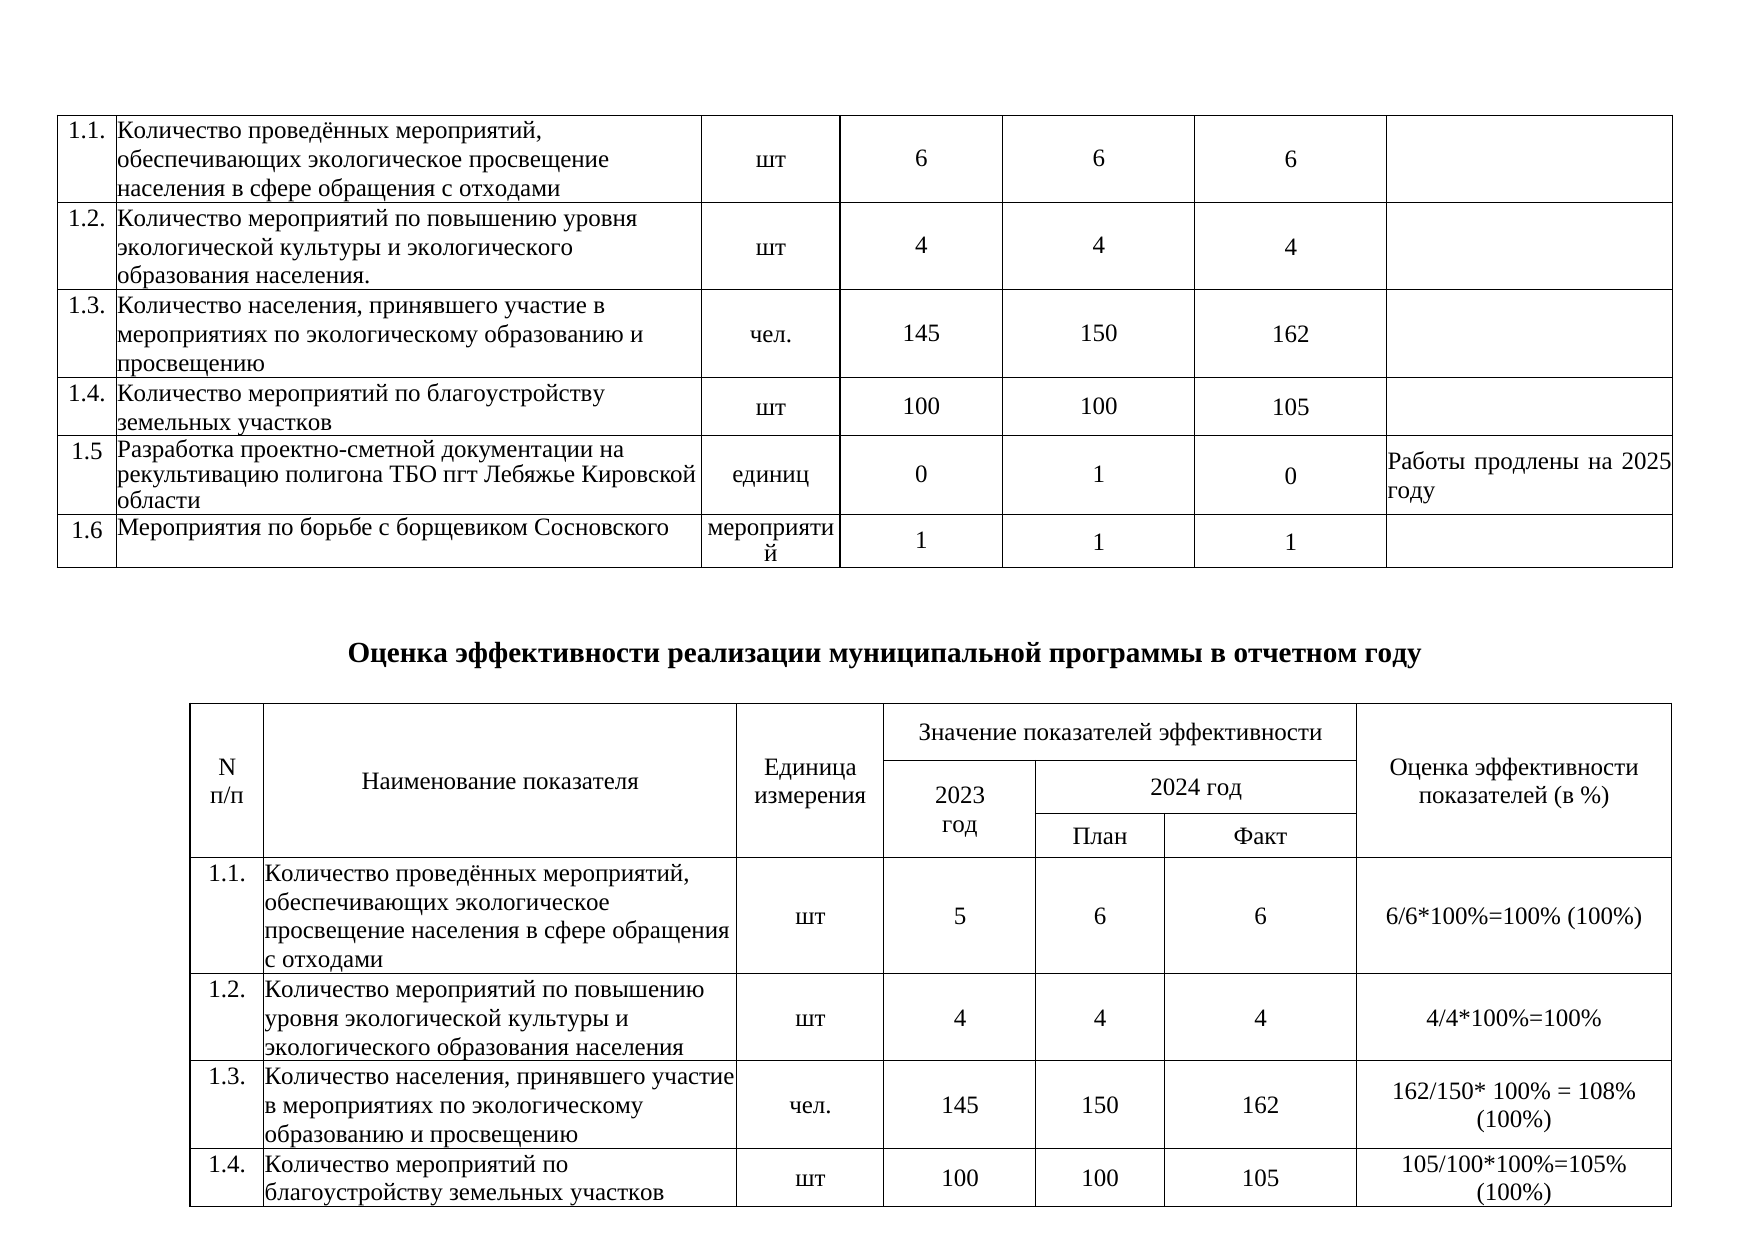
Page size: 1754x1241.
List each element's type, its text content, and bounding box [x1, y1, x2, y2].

table_cell Количество мероприятий по повышению уровня экологической культуры и экологического образования населения. [117, 203, 701, 289]
table_cell 4 [1036, 974, 1164, 1060]
table_cell Количество мероприятий по благоустройству земельных участков [264, 1149, 736, 1206]
table_cell Количество мероприятий по повышению уровня экологической культуры и экологического образования населения [264, 974, 736, 1060]
table_cell шт [702, 116, 839, 202]
subtitle Оценка эффективности реализации муниципальной программы в отчетном году [46, 635, 1723, 668]
table_cell Факт [1165, 814, 1356, 857]
table_header N п/п [191, 704, 263, 857]
table_cell 4 [884, 974, 1035, 1060]
table_cell 1 [1003, 436, 1194, 514]
table_cell 0 [1195, 436, 1386, 514]
table_cell 4 [841, 203, 1002, 289]
table_cell 105 [1165, 1149, 1356, 1206]
table_cell чел. [702, 290, 839, 377]
table_cell [1387, 116, 1672, 202]
table_cell 4 [1195, 203, 1386, 289]
table_cell 2024 год [1036, 761, 1356, 813]
table_cell 100 [1003, 378, 1194, 435]
table_cell 1.3. [58, 290, 116, 377]
table_cell единиц [702, 436, 839, 514]
table_cell 4 [1165, 974, 1356, 1060]
table_cell 4 [1003, 203, 1194, 289]
table_cell 2023 год [884, 761, 1035, 857]
table_cell 145 [841, 290, 1002, 377]
table_cell 0 [841, 436, 1002, 514]
table_cell 6/6*100%=100% (100%) [1357, 858, 1671, 973]
table_cell 1.2. [191, 974, 263, 1060]
table_cell шт [702, 378, 839, 435]
table_cell 145 [884, 1061, 1035, 1148]
table_header Значение показателей эффективности [884, 704, 1356, 760]
table_cell 150 [1003, 290, 1194, 377]
table_cell 1.2. [58, 203, 116, 289]
table_cell 5 [884, 858, 1035, 973]
table_cell Количество мероприятий по благоустройству земельных участков [117, 378, 701, 435]
table_cell Количество населения, принявшего участие в мероприятиях по экологическому образованию и просвещению [264, 1061, 736, 1148]
table_cell 100 [841, 378, 1002, 435]
table_cell шт [737, 1149, 883, 1206]
table_cell 6 [1036, 858, 1164, 973]
table_cell 105/100*100%=105% (100%) [1357, 1149, 1671, 1206]
table_cell шт [737, 858, 883, 973]
table_cell 105 [1195, 378, 1386, 435]
table_cell [1387, 378, 1672, 435]
table_cell [1387, 290, 1672, 377]
table_cell 6 [1003, 116, 1194, 202]
table_cell 1.1. [58, 116, 116, 202]
table_cell 1.5 [58, 436, 116, 514]
table_header Наименование показателя [264, 704, 736, 857]
table_cell 1.4. [191, 1149, 263, 1206]
table_cell 6 [1195, 116, 1386, 202]
table_cell Работы продлены на 2025 году [1387, 436, 1672, 514]
table_header Оценка эффективности показателей (в %) [1357, 704, 1671, 857]
table_cell 100 [1036, 1149, 1164, 1206]
table_cell мероприятий [702, 515, 839, 567]
table_cell [1387, 515, 1672, 567]
table_cell План [1036, 814, 1164, 857]
table_cell 100 [884, 1149, 1035, 1206]
table_cell Мероприятия по борьбе с борщевиком Сосновского [117, 515, 701, 567]
table_cell 1.3. [191, 1061, 263, 1148]
table_cell Количество проведённых мероприятий, обеспечивающих экологическое просвещение населения в сфере обращения с отходами [264, 858, 736, 973]
table_cell 1.1. [191, 858, 263, 973]
table_cell 1.6 [58, 515, 116, 567]
table_cell 150 [1036, 1061, 1164, 1148]
table_header Единица измерения [737, 704, 883, 857]
table_cell Количество проведённых мероприятий, обеспечивающих экологическое просвещение населения в сфере обращения с отходами [117, 116, 701, 202]
table_cell шт [702, 203, 839, 289]
table_cell 1 [841, 515, 1002, 567]
table_cell 1 [1003, 515, 1194, 567]
table_cell 162/150* 100% = 108% (100%) [1357, 1061, 1671, 1148]
table_cell 6 [1165, 858, 1356, 973]
table_cell шт [737, 974, 883, 1060]
table_cell 1 [1195, 515, 1386, 567]
table_cell чел. [737, 1061, 883, 1148]
table_cell 4/4*100%=100% [1357, 974, 1671, 1060]
table_cell 1.4. [58, 378, 116, 435]
table_cell Количество населения, принявшего участие в мероприятиях по экологическому образованию и просвещению [117, 290, 701, 377]
table_cell 6 [841, 116, 1002, 202]
table_cell 162 [1195, 290, 1386, 377]
table_cell Разработка проектно-сметной документации на рекультивацию полигона ТБО пгт Лебяжье Кировской области [117, 436, 701, 514]
table_cell [1387, 203, 1672, 289]
table_cell 162 [1165, 1061, 1356, 1148]
